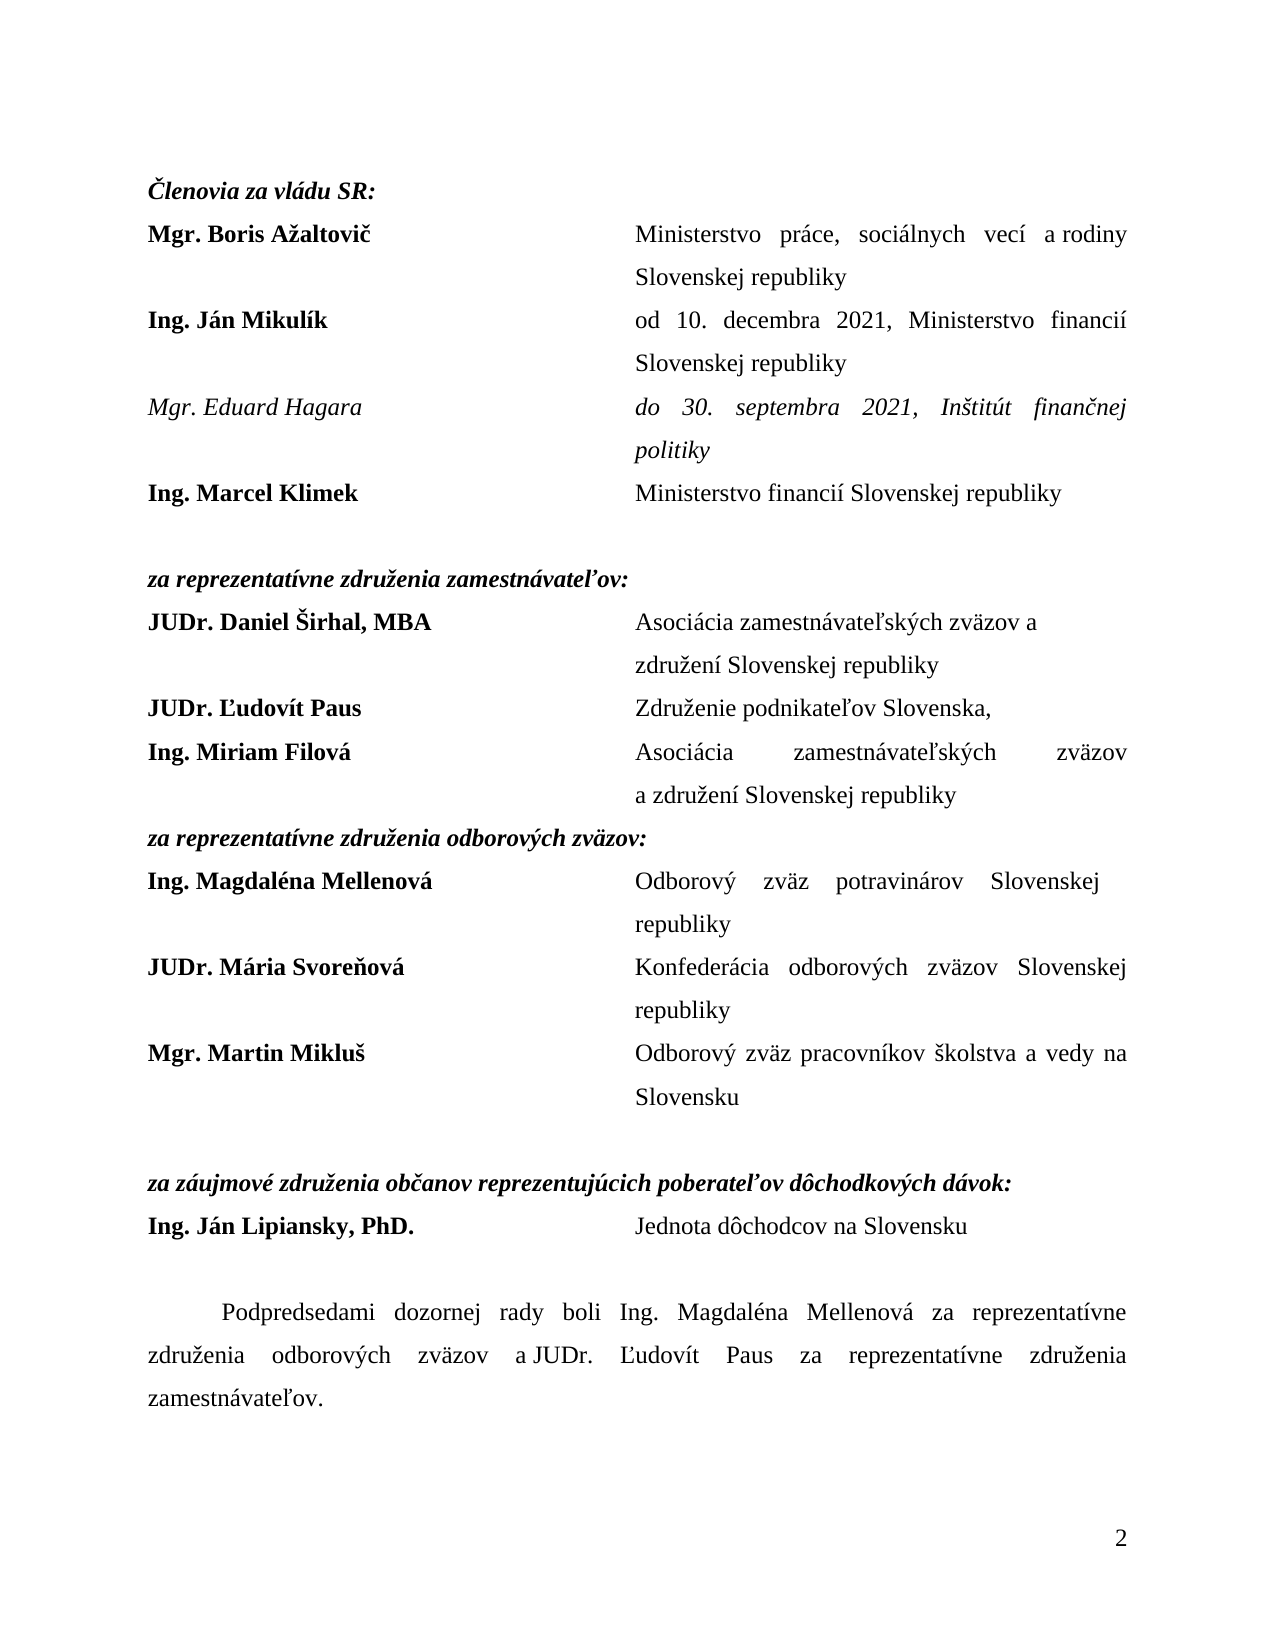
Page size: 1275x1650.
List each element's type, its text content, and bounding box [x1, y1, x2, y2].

text Podpredsedami dozornej rady boli Ing. Magdaléna Mellenová za reprezentatívne združenia odborových zväzov a JUDr. Ľudovít Paus za reprezentatívne združenia zamestnávateľov. [148, 1297, 1127, 1412]
text Ing. Magdaléna Mellenová Odborový zväz potravinárov Slovenskej republiky [147, 866, 1127, 938]
text Mgr. Boris Ažaltovič Ministerstvo práce, sociálnych vecí a rodiny Slovenskej republiky [148, 219, 1127, 291]
text za reprezentatívne združenia zamestnávateľov: [148, 564, 1127, 593]
text Ing. Marcel Klimek Ministerstvo financií Slovenskej republiky [148, 478, 1127, 507]
text JUDr. Ľudovít Paus Združenie podnikateľov Slovenska, [147, 693, 1127, 722]
text Mgr. Eduard Hagara do 30. septembra 2021, Inštitút finančnej politiky [148, 392, 1127, 463]
text Ing. Ján Lipiansky, PhD. Jednota dôchodcov na Slovensku [148, 1211, 1127, 1240]
text za záujmové združenia občanov reprezentujúcich poberateľov dôchodkových dávok: [148, 1168, 1127, 1197]
text JUDr. Daniel Širhal, MBA Asociácia zamestnávateľských zväzov a združení Slovenskej republiky [148, 607, 1127, 679]
text Členovia za vládu SR: [148, 176, 1127, 205]
text Ing. Miriam Filová Asociácia zamestnávateľských zväzov a združení Slovenskej republiky [148, 737, 1127, 808]
text za reprezentatívne združenia odborových zväzov: [148, 823, 1127, 852]
text Ing. Ján Mikulík od 10. decembra 2021, Ministerstvo financií Slovenskej republiky [148, 305, 1127, 377]
text Mgr. Martin Mikluš Odborový zväz pracovníkov školstva a vedy na Slovensku [148, 1038, 1127, 1110]
text JUDr. Mária Svoreňová Konfederácia odborových zväzov Slovenskej republiky [147, 952, 1127, 1024]
